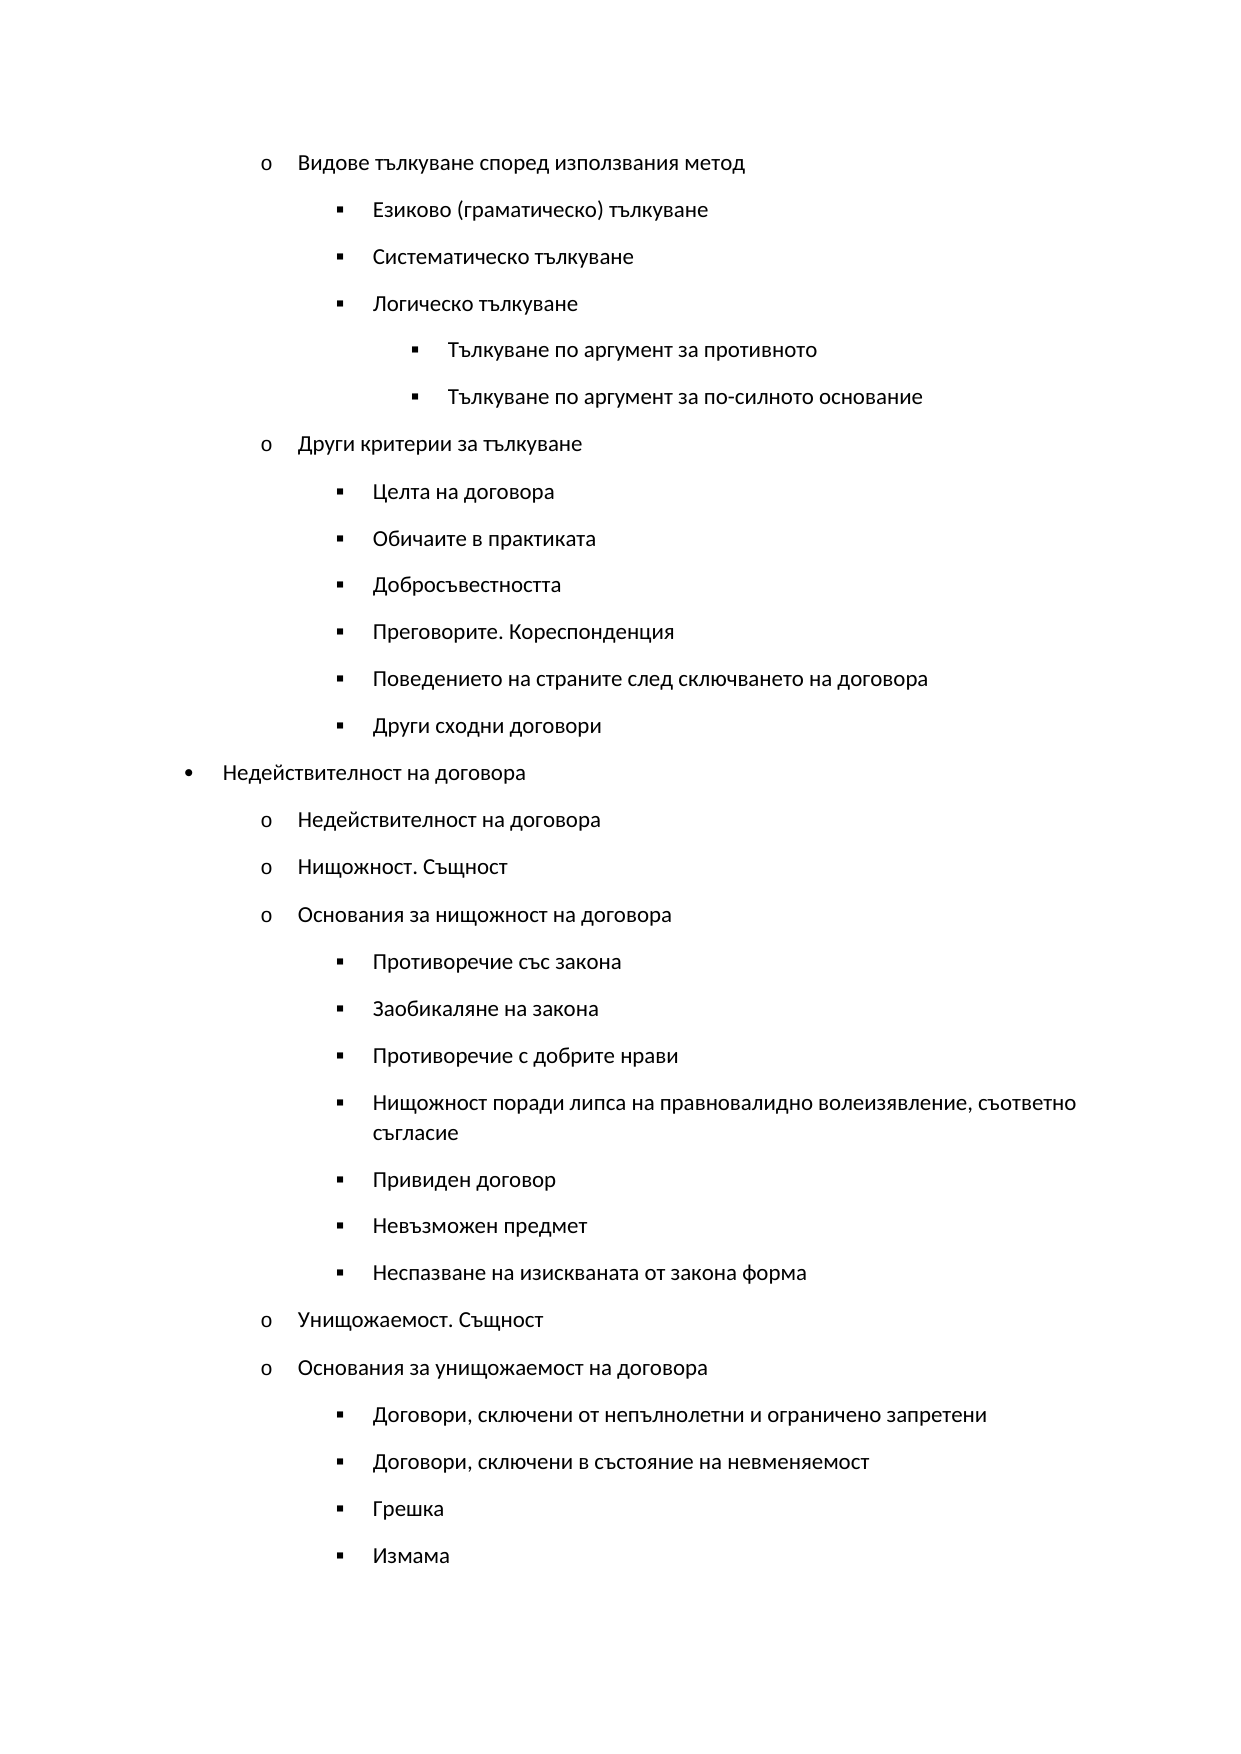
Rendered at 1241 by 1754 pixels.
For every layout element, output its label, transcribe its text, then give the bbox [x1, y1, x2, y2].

list Други критерии за тълкуване [260, 429, 1093, 458]
list Систематическо тълкуване [335, 242, 1093, 270]
list Други сходни договори [335, 711, 1093, 739]
list Основания за унищожаемост на договора [260, 1353, 1093, 1381]
list Противоречие с добрите нрави [335, 1041, 1093, 1069]
list Тълкуване по аргумент за противното [410, 336, 1093, 364]
list Целта на договора [335, 477, 1093, 505]
list Нищожност. Същност [260, 852, 1093, 881]
list Противоречие със закона [335, 947, 1093, 975]
list Договори, сключени в състояние на невменяемост [335, 1447, 1093, 1475]
list Логическо тълкуване [335, 289, 1093, 317]
list Измама [335, 1541, 1093, 1569]
list Обичаите в практиката [335, 524, 1093, 552]
list Нищожност поради липса на правновалидно волеизявление, съответно съгласие [335, 1088, 1093, 1146]
list Договори, сключени от непълнолетни и ограничено запретени [335, 1400, 1093, 1428]
list Преговорите. Кореспонденция [335, 617, 1093, 645]
list Поведението на страните след сключването на договора [335, 664, 1093, 692]
list Основания за нищожност на договора [260, 900, 1093, 928]
list Унищожаемост. Същност [260, 1305, 1093, 1334]
list Неспазване на изискваната от закона форма [335, 1258, 1093, 1287]
list Заобикаляне на закона [335, 994, 1093, 1022]
list Добросъвестността [335, 571, 1093, 598]
list Недействителност на договора [260, 805, 1093, 833]
list Видове тълкуване според използвания метод [260, 148, 1093, 176]
list Недействителност на договора [185, 758, 1093, 786]
list Тълкуване по аргумент за по-силното основание [410, 382, 1093, 411]
list Грешка [335, 1494, 1093, 1522]
list Езиково (граматическо) тълкуване [335, 195, 1093, 223]
list Невъзможен предмет [335, 1212, 1093, 1240]
list Привиден договор [335, 1165, 1093, 1193]
